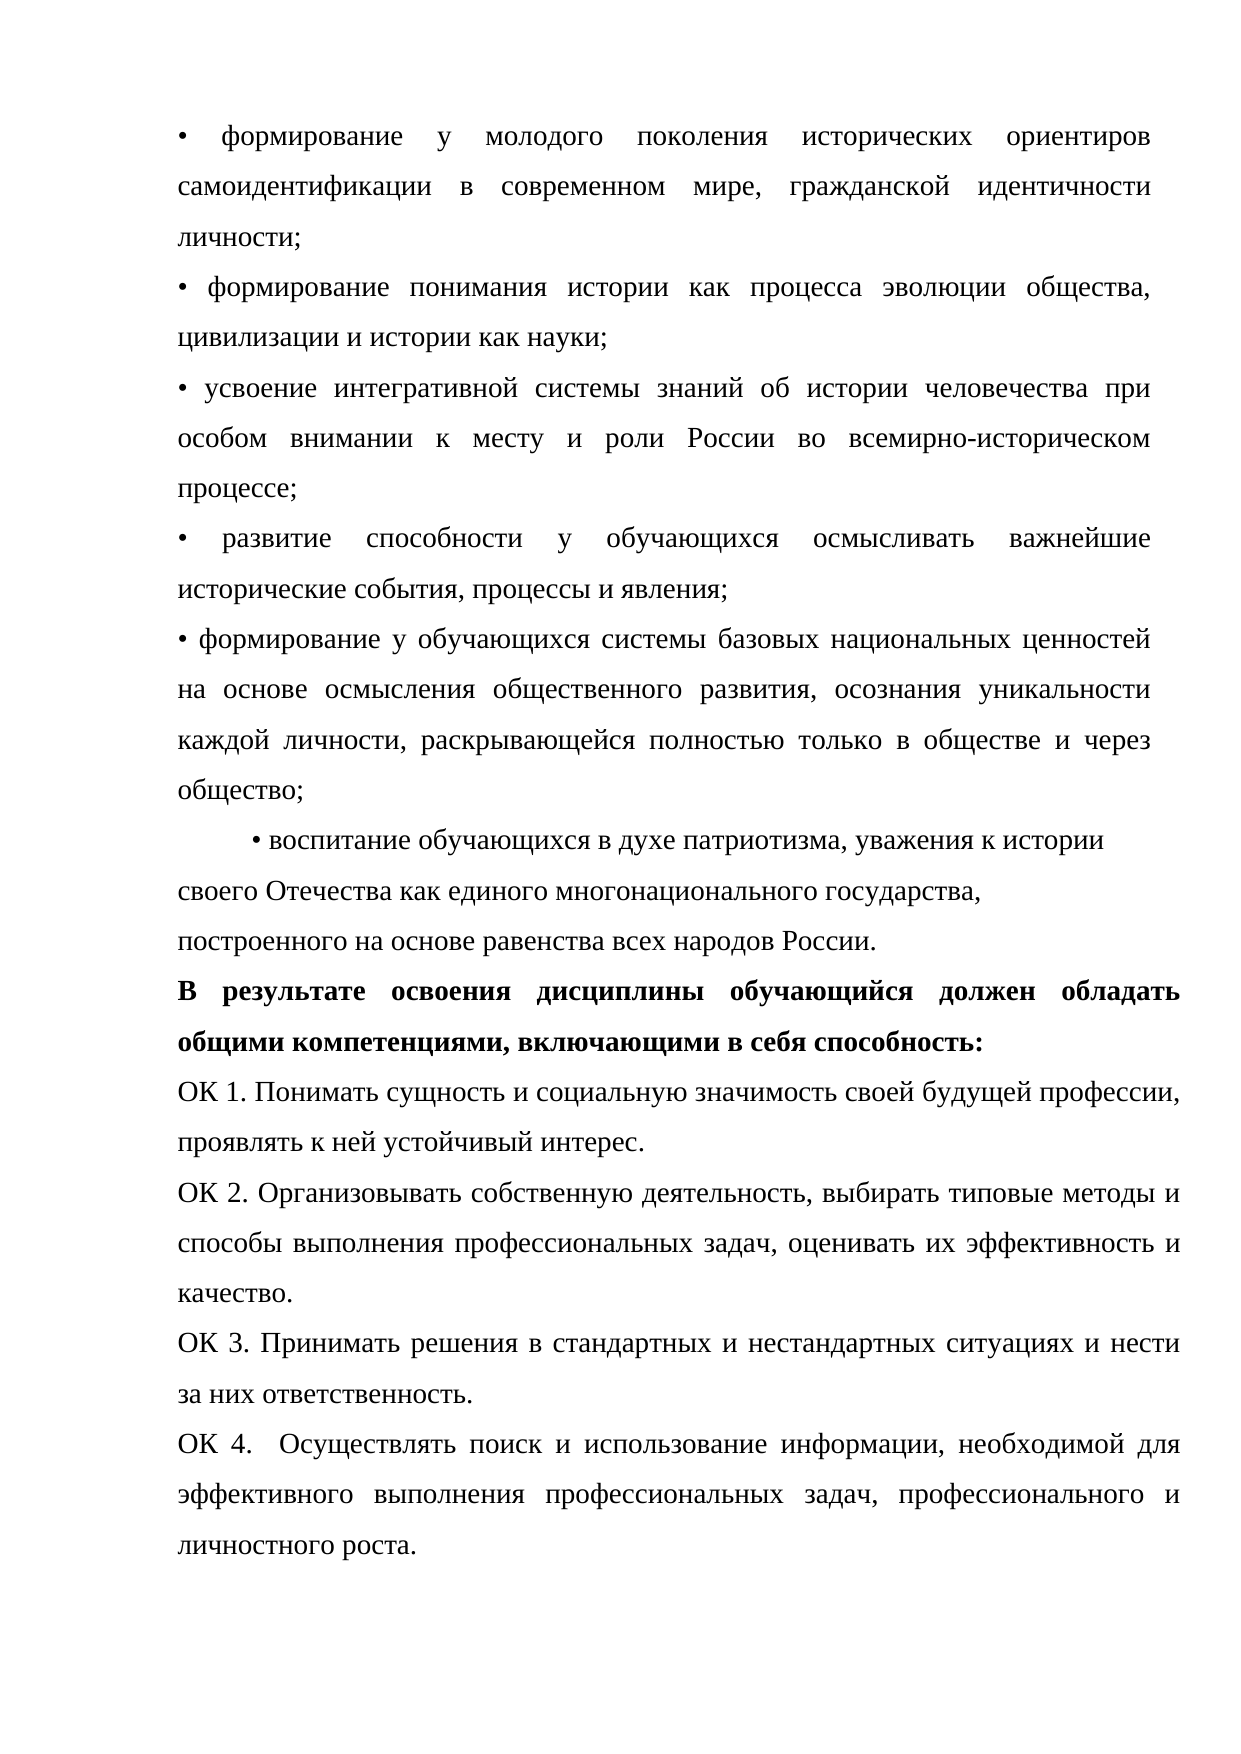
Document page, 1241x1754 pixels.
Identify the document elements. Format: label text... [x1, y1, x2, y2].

text • формирование у молодого поколения исторических ориентиров самоидентификации в современном мире, гражданской идентичности личности; [177, 118, 1152, 252]
text ОК 3. Принимать решения в стандартных и нестандартных ситуациях и нести за них ответственность. [177, 1326, 1181, 1409]
text • формирование понимания истории как процесса эволюции общества, цивилизации и истории как науки; [177, 269, 1152, 353]
text • воспитание обучающихся в духе патриотизма, уважения к истории своего Отечества как единого многонационального государства, построенного на основе равенства всех народов России. [177, 822, 1152, 957]
text • усвоение интегративной системы знаний об истории человечества при особом внимании к месту и роли России во всемирно-историческом процессе; [177, 370, 1152, 504]
text ОК 2. Организовывать собственную деятельность, выбирать типовые методы и способы выполнения профессиональных задач, оценивать их эффективность и качество. [177, 1175, 1181, 1309]
text • формирование у обучающихся системы базовых национальных ценностей на основе осмысления общественного развития, осознания уникальности каждой личности, раскрывающейся полностью только в обществе и через общество; [177, 621, 1152, 806]
text ОК 1. Понимать сущность и социальную значимость своей будущей профессии, проявлять к ней устойчивый интерес. [177, 1074, 1181, 1158]
text ОК 4. Осуществлять поиск и использование информации, необходимой для эффективного выполнения профессиональных задач, профессионального и личностного роста. [177, 1426, 1181, 1560]
text • развитие способности у обучающихся осмысливать важнейшие исторические события, процессы и явления; [177, 521, 1152, 604]
text В результате освоения дисциплины обучающийся должен обладать общими компетенциями, включающими в себя способность: [177, 973, 1181, 1057]
